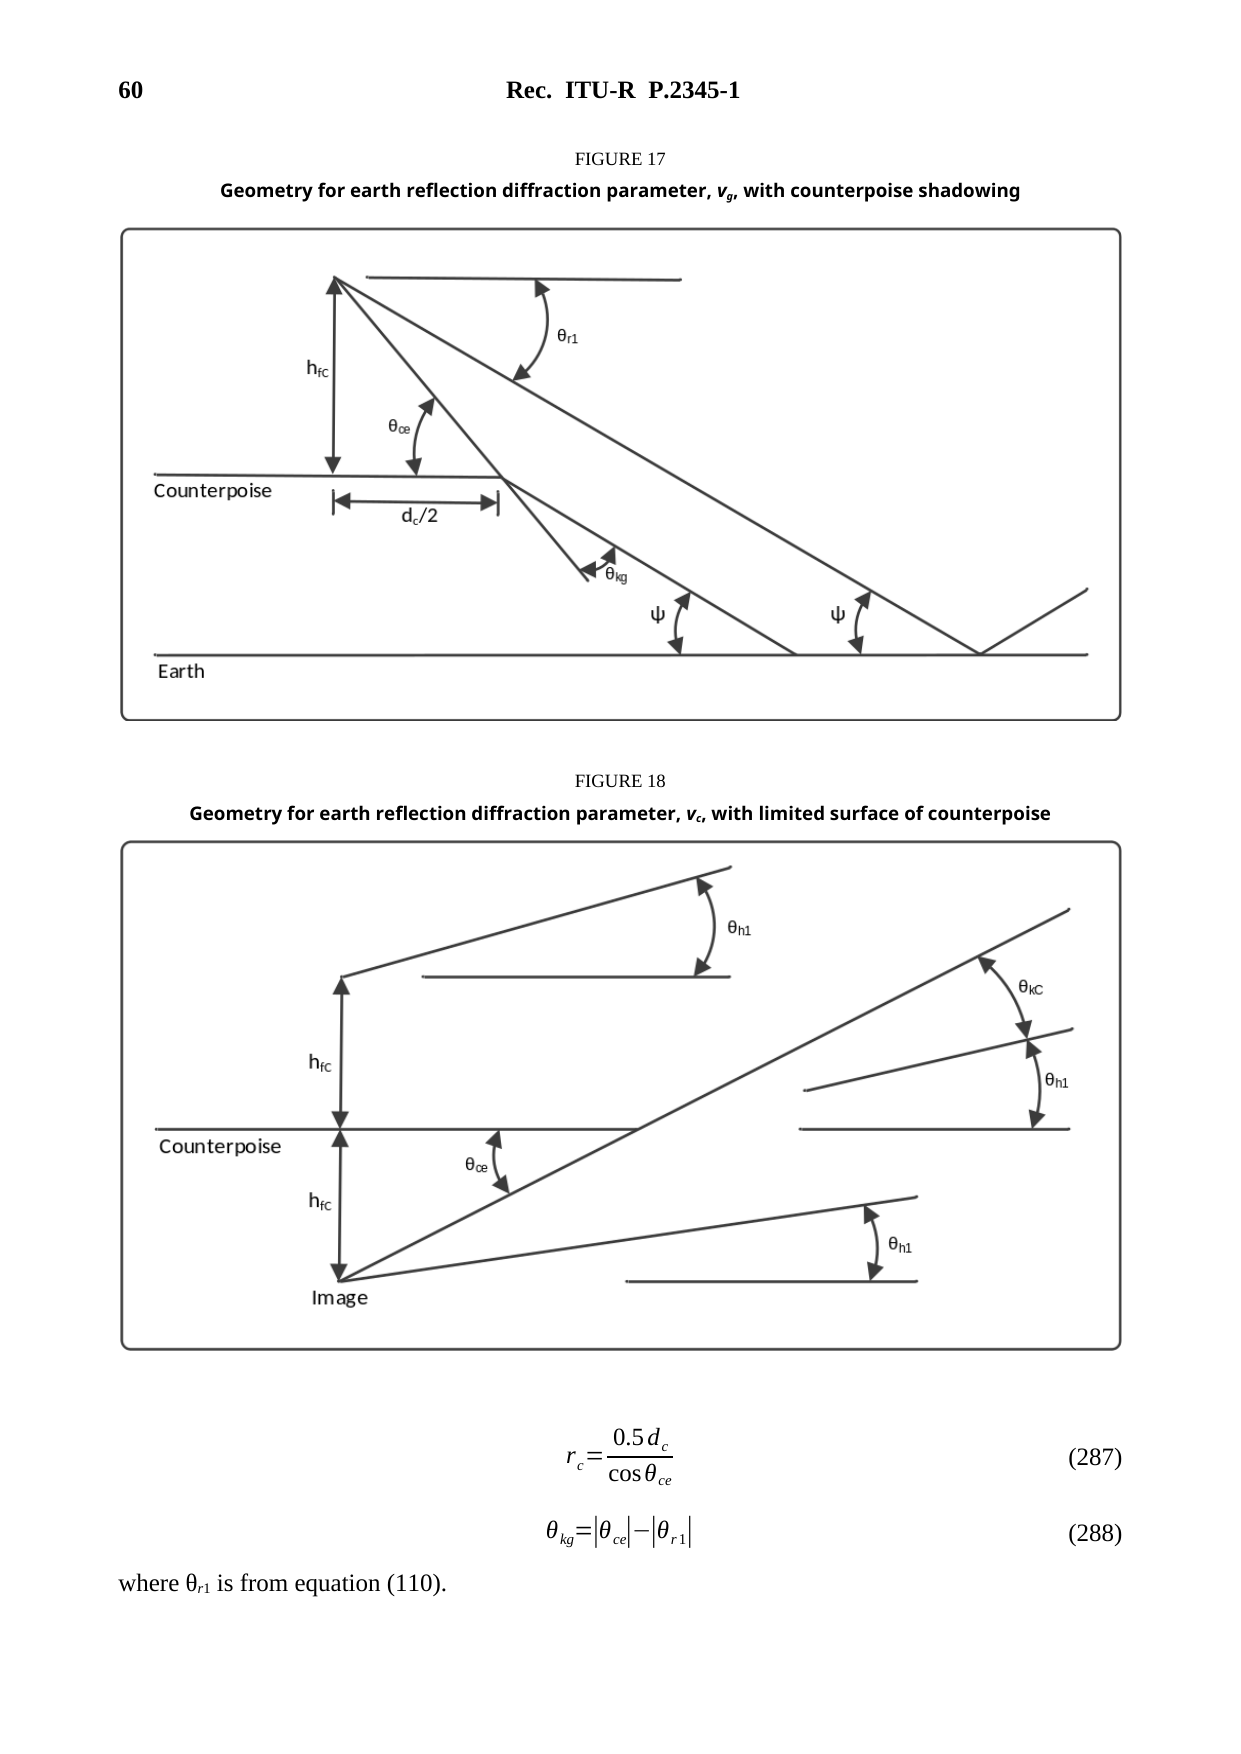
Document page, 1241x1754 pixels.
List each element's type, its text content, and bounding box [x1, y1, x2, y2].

text Figure 18 [118, 770, 1122, 792]
text Figure 17 [118, 148, 1122, 169]
title Geometry for earth reflection diffraction parameter, vc, with limited surface of counterpoise [118, 800, 1122, 826]
title Geometry for earth reflection diffraction parameter, vg, with counterpoise shadowing [118, 178, 1122, 203]
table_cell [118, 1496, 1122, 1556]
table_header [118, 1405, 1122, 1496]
text where θr1 is from equation (110). [118, 1568, 1122, 1597]
